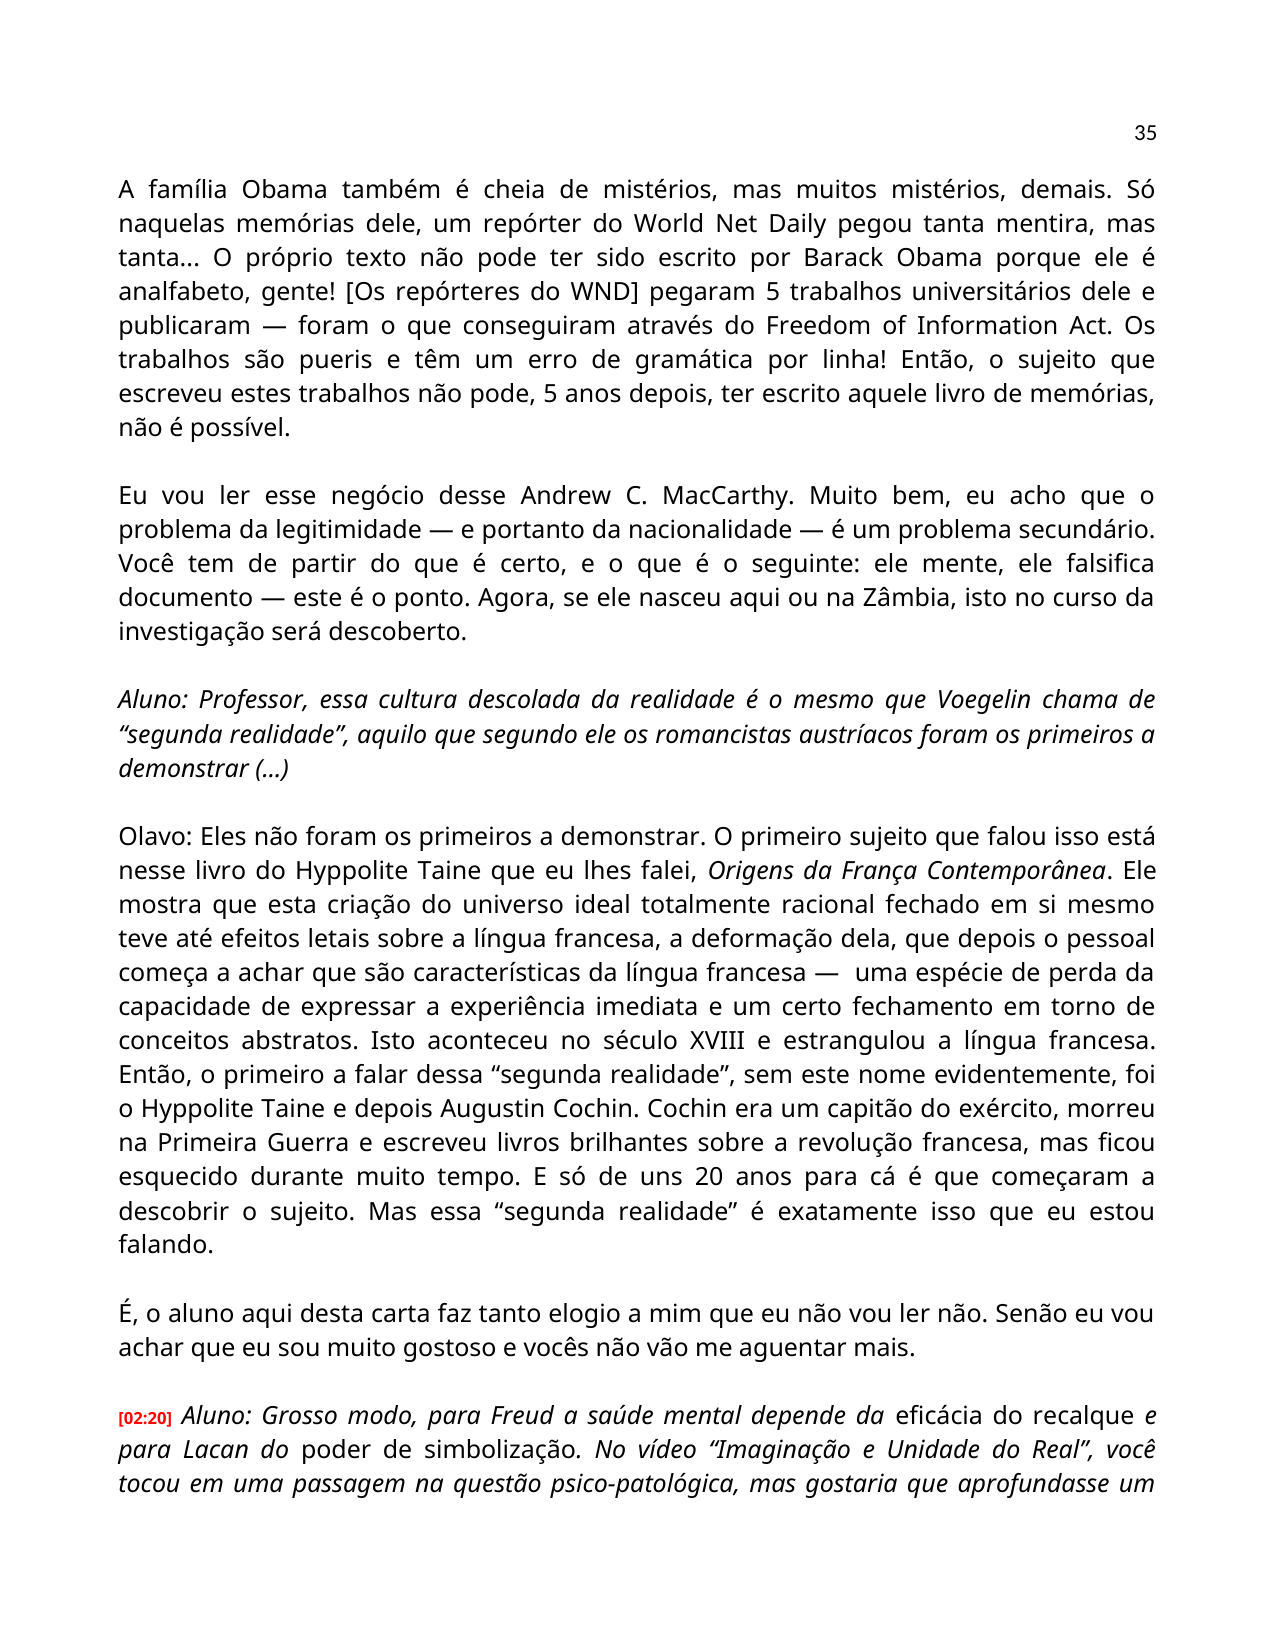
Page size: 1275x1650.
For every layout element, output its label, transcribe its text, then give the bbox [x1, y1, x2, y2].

text A família Obama também é cheia de mistérios, mas muitos mistérios, demais. Só naquelas memórias dele, um repórter do World Net Daily pegou tanta mentira, mas tanta... O próprio texto não pode ter sido escrito por Barack Obama porque ele é analfabeto, gente! [Os repórteres do WND] pegaram 5 trabalhos universitários dele e publicaram — foram o que conseguiram através do Freedom of Information Act. Os trabalhos são pueris e têm um erro de gramática por linha! Então, o sujeito que escreveu estes trabalhos não pode, 5 anos depois, ter escrito aquele livro de memórias, não é possível. [118, 171, 1157, 444]
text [118, 1397, 1157, 1500]
text É, o aluno aqui desta carta faz tanto elogio a mim que eu não vou ler não. Senão eu vou achar que eu sou muito gostoso e vocês não vão me aguentar mais. [118, 1295, 1157, 1363]
text Eu vou ler esse negócio desse Andrew C. MacCarthy. Muito bem, eu acho que o problema da legitimidade — e portanto da nacionalidade — é um problema secundário. Você tem de partir do que é certo, e o que é o seguinte: ele mente, ele falsifica documento — este é o ponto. Agora, se ele nasceu aqui ou na Zâmbia, isto no curso da investigação será descoberto. [118, 478, 1157, 648]
text Aluno: Professor, essa cultura descolada da realidade é o mesmo que Voegelin chama de “segunda realidade”, aquilo que segundo ele os romancistas austríacos foram os primeiros a demonstrar (...) [118, 682, 1157, 784]
text Olavo: Eles não foram os primeiros a demonstrar. O primeiro sujeito que falou isso está nesse livro do Hyppolite Taine que eu lhes falei, Origens da França Contemporânea. Ele mostra que esta criação do universo ideal totalmente racional fechado em si mesmo teve até efeitos letais sobre a língua francesa, a deformação dela, que depois o pessoal começa a achar que são características da língua francesa — uma espécie de perda da capacidade de expressar a experiência imediata e um certo fechamento em torno de conceitos abstratos. Isto aconteceu no século XVIII e estrangulou a língua francesa. Então, o primeiro a falar dessa “segunda realidade”, sem este nome evidentemente, foi o Hyppolite Taine e depois Augustin Cochin. Cochin era um capitão do exército, morreu na Primeira Guerra e escreveu livros brilhantes sobre a revolução francesa, mas ficou esquecido durante muito tempo. E só de uns 20 anos para cá é que começaram a descobrir o sujeito. Mas essa “segunda realidade” é exatamente isso que eu estou falando. [118, 818, 1157, 1261]
